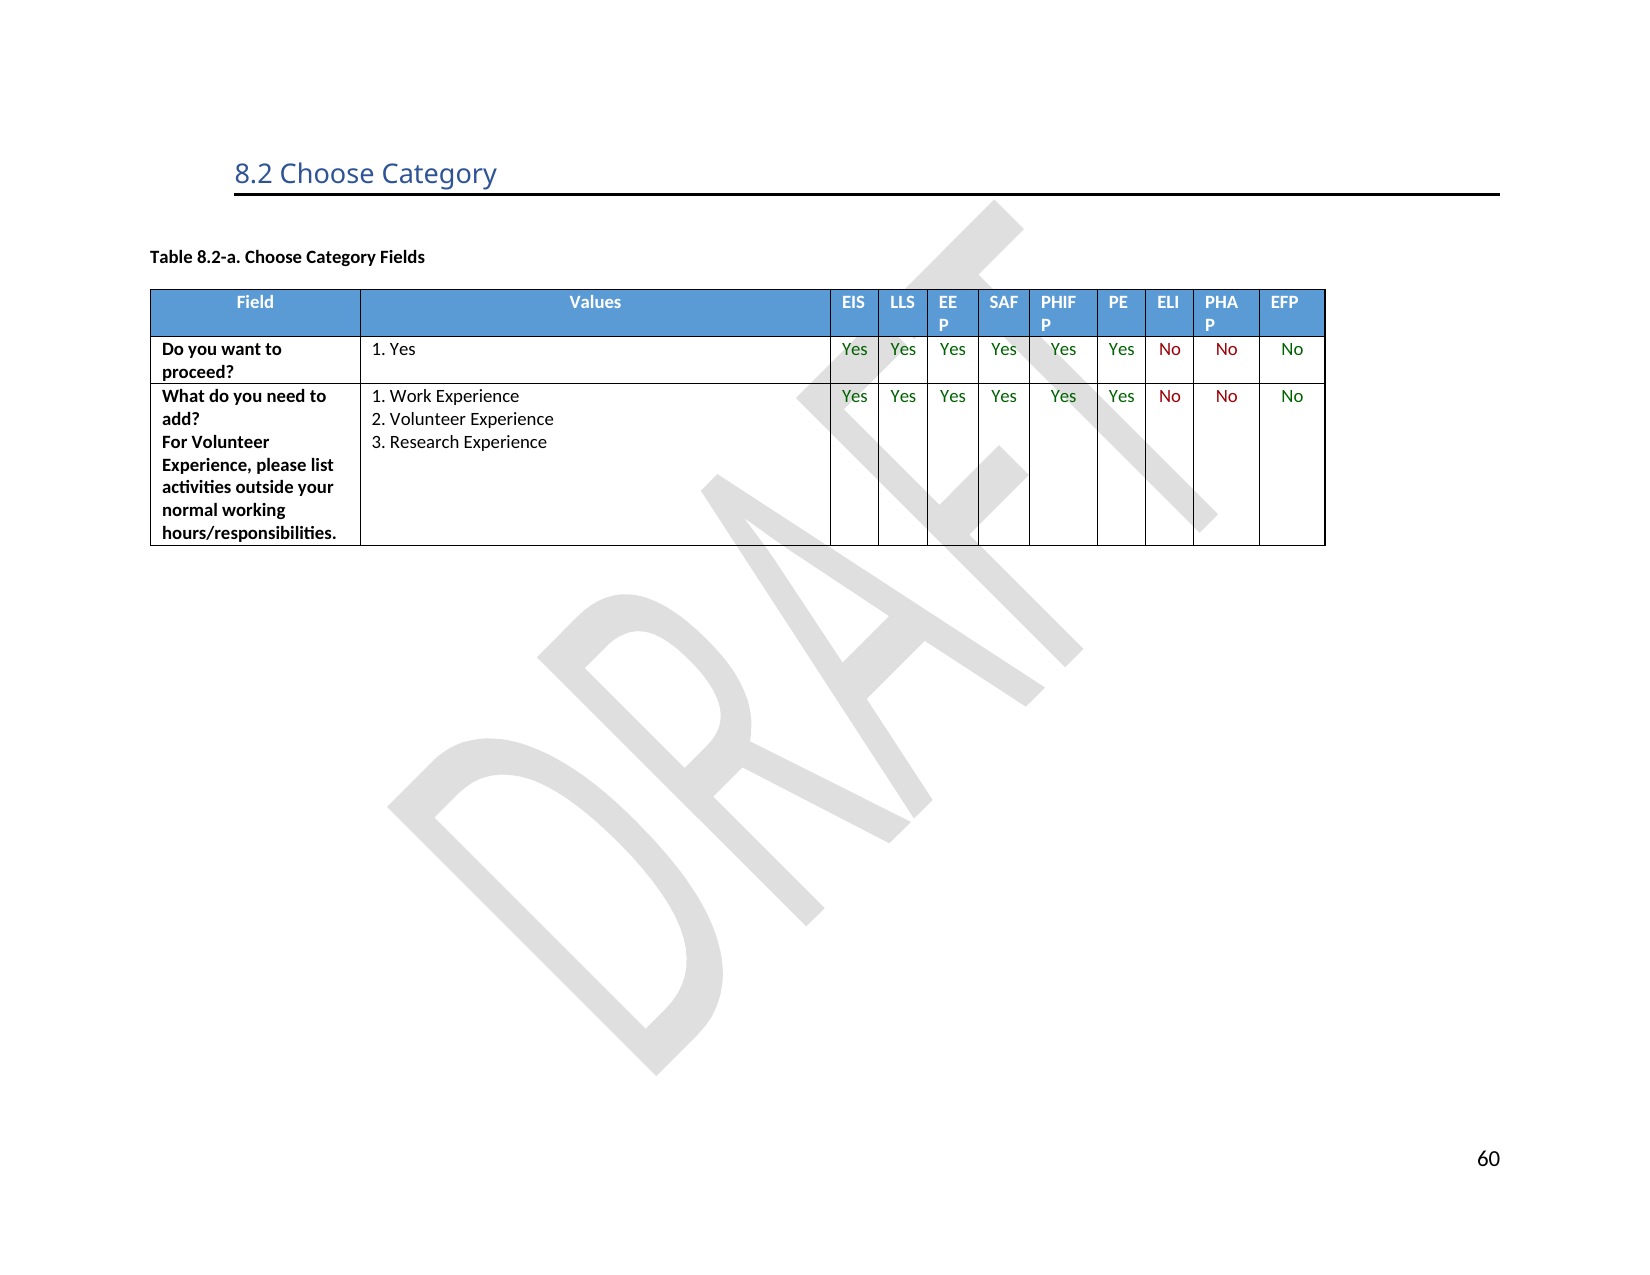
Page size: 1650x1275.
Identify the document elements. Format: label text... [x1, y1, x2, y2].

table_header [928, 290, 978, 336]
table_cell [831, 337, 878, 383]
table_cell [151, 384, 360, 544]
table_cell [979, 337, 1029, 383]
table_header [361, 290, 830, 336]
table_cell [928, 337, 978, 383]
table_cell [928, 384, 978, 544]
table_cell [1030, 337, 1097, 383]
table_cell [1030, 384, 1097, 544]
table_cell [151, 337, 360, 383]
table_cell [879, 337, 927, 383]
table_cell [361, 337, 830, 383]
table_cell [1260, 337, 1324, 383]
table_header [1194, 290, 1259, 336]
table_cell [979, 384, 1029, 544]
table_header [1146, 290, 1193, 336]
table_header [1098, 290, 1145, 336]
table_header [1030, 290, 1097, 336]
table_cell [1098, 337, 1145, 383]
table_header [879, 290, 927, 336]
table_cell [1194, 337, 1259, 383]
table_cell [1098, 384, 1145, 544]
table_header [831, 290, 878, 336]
text Table 8.2-a. Choose Category Fields [150, 246, 1500, 268]
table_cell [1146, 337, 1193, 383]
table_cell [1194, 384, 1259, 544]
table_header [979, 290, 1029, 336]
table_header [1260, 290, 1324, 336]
subtitle 8.2 Choose Category [234, 154, 1500, 193]
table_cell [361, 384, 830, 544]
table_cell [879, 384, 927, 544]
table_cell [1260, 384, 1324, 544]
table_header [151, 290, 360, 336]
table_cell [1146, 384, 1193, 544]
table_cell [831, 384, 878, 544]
